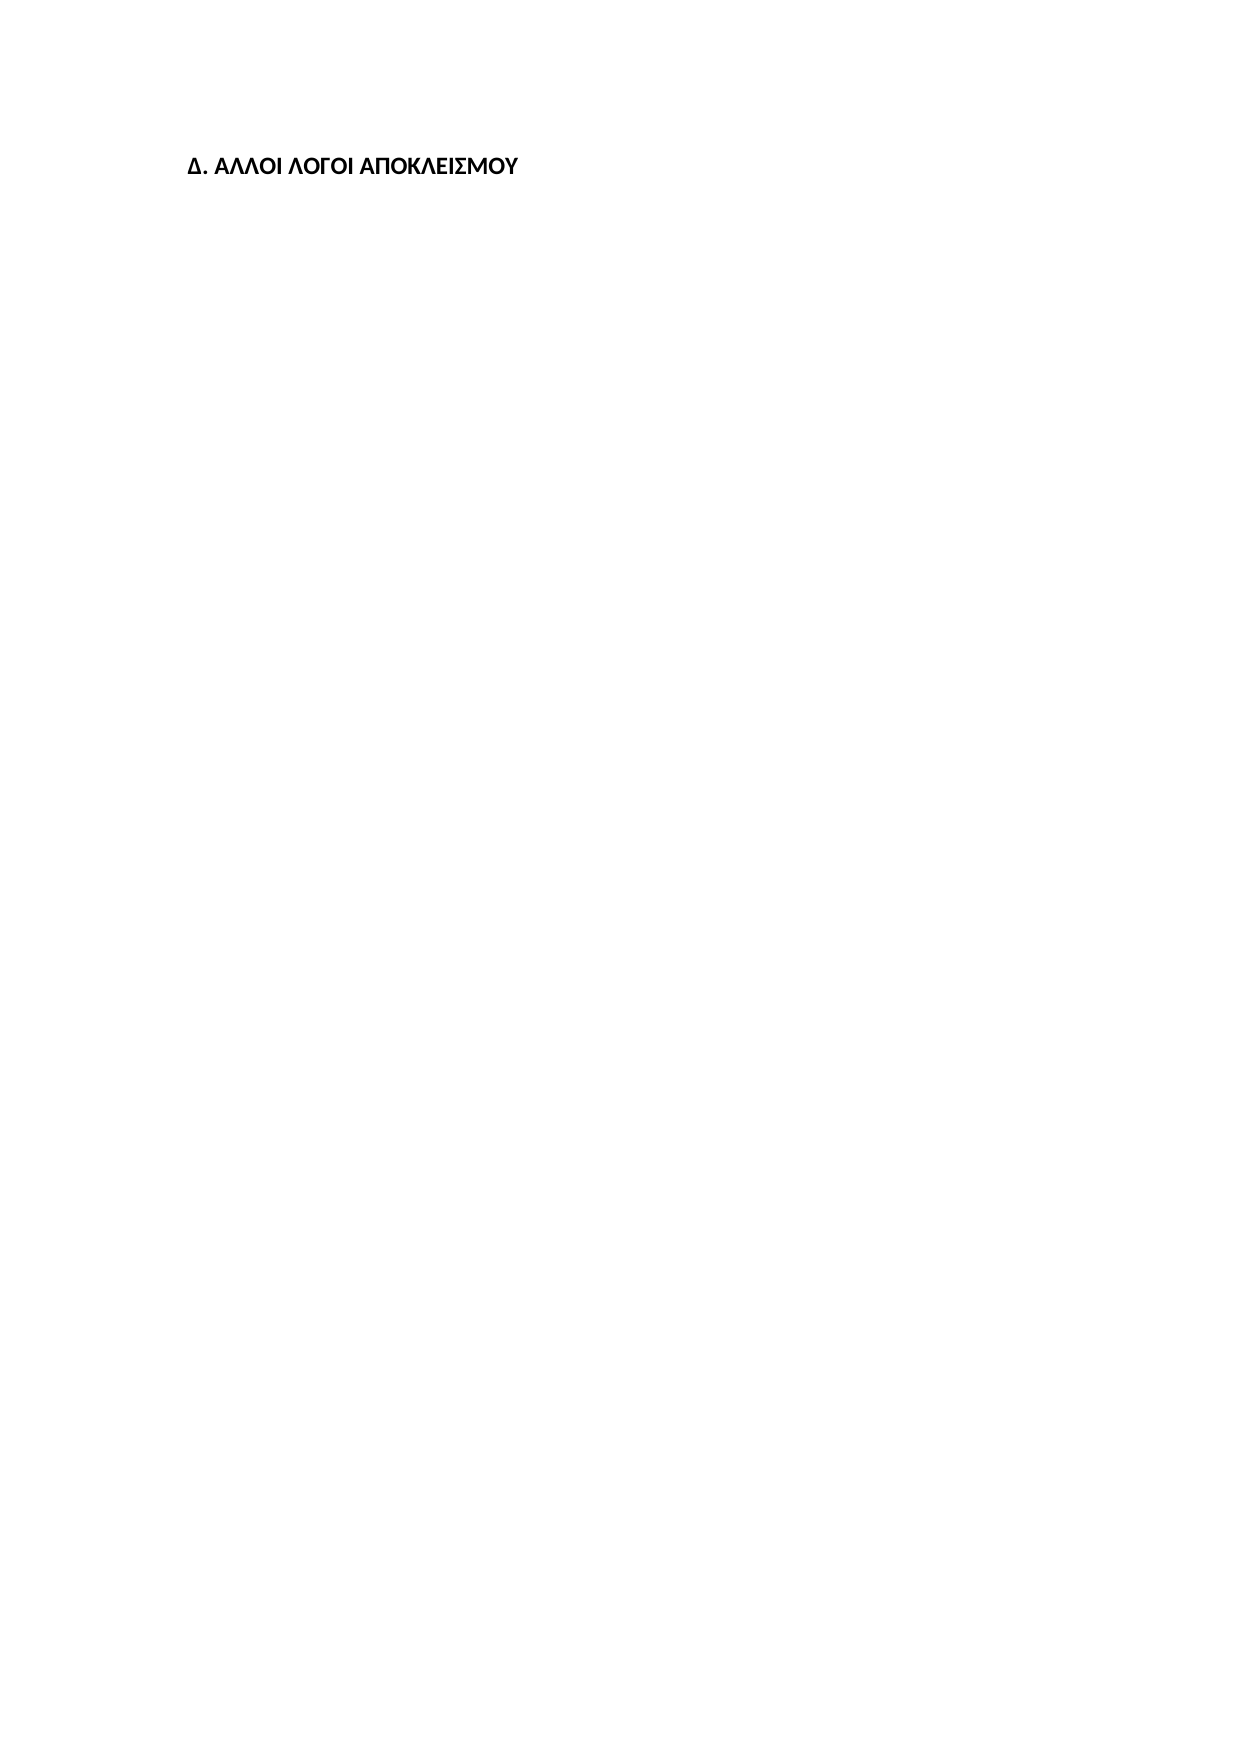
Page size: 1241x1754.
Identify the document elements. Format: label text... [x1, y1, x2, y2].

text Δ. ΑΛΛΟΙ ΛΟΓΟΙ ΑΠΟΚΛΕΙΣΜΟΥ [187, 150, 1053, 181]
